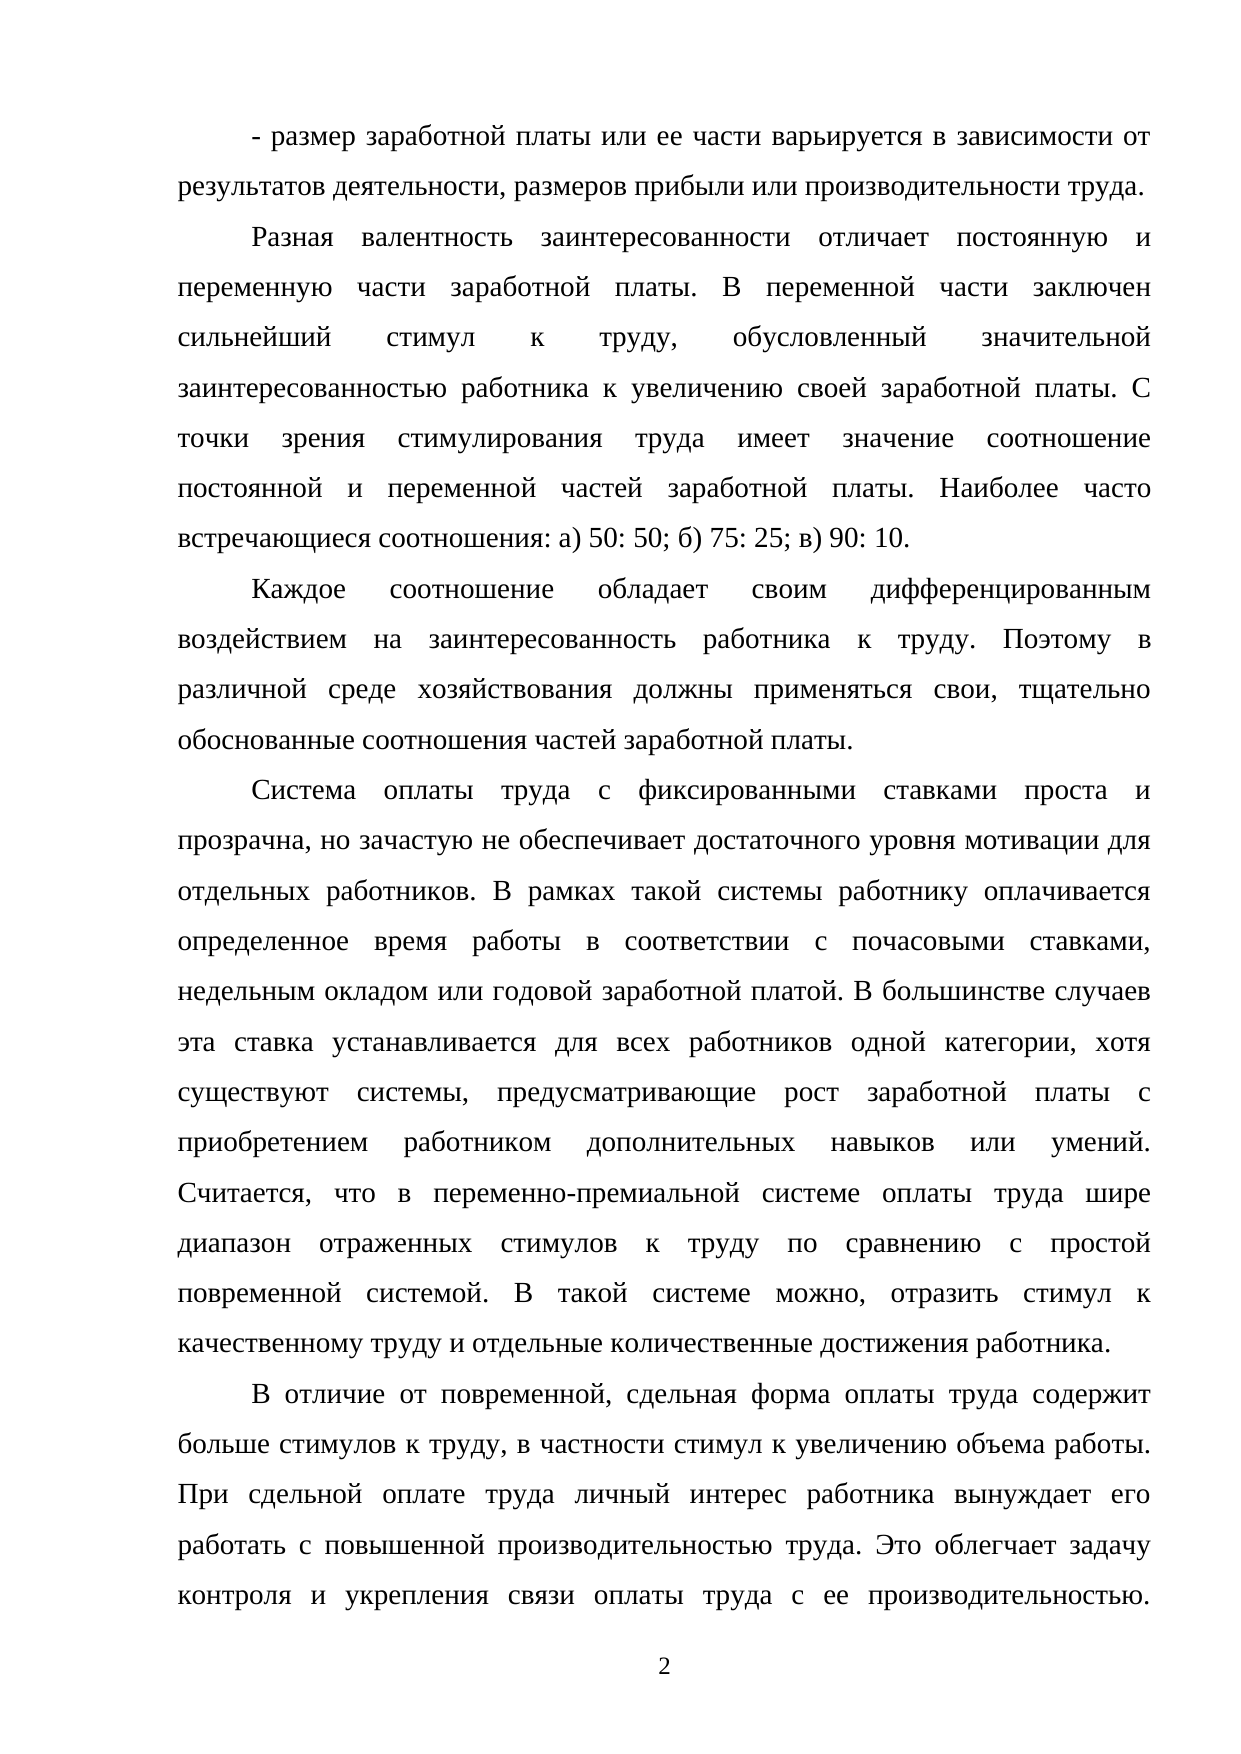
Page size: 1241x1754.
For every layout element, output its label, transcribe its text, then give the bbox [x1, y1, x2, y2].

text Каждое соотношение обладает своим дифференцированным воздействием на заинтересованность работника к труду. Поэтому в различной среде хозяйствования должны применяться свои, тщательно обоснованные соотношения частей заработной платы. [177, 571, 1152, 755]
text - размер заработной платы или ее части варьируется в зависимости от результатов деятельности, размеров прибыли или производительности труда. [177, 118, 1152, 202]
text Разная валентность заинтересованности отличает постоянную и переменную части заработной платы. В переменной части заключен сильнейший стимул к труду, обусловленный значительной заинтересованностью работника к увеличению своей заработной платы. С точки зрения стимулирования труда имеет значение соотношение постоянной и переменной частей заработной платы. Наиболее часто встречающиеся соотношения: а) 50: 50; б) 75: 25; в) 90: 10. [177, 219, 1152, 554]
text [177, 1376, 1152, 1611]
text Система оплаты труда с фиксированными ставками проста и прозрачна, но зачастую не обеспечивает достаточного уровня мотивации для отдельных работников. В рамках такой системы работнику оплачивается определенное время работы в соответствии с почасовыми ставками, недельным окладом или годовой заработной платой. В большинстве случаев эта ставка устанавливается для всех работников одной категории, хотя существуют системы, предусматривающие рост заработной платы с приобретением работником дополнительных навыков или умений. Считается, что в переменно-премиальной системе оплаты труда шире диапазон отраженных стимулов к труду по сравнению с простой повременной системой. В такой системе можно, отразить стимул к качественному труду и отдельные количественные достижения работника. [177, 772, 1152, 1359]
